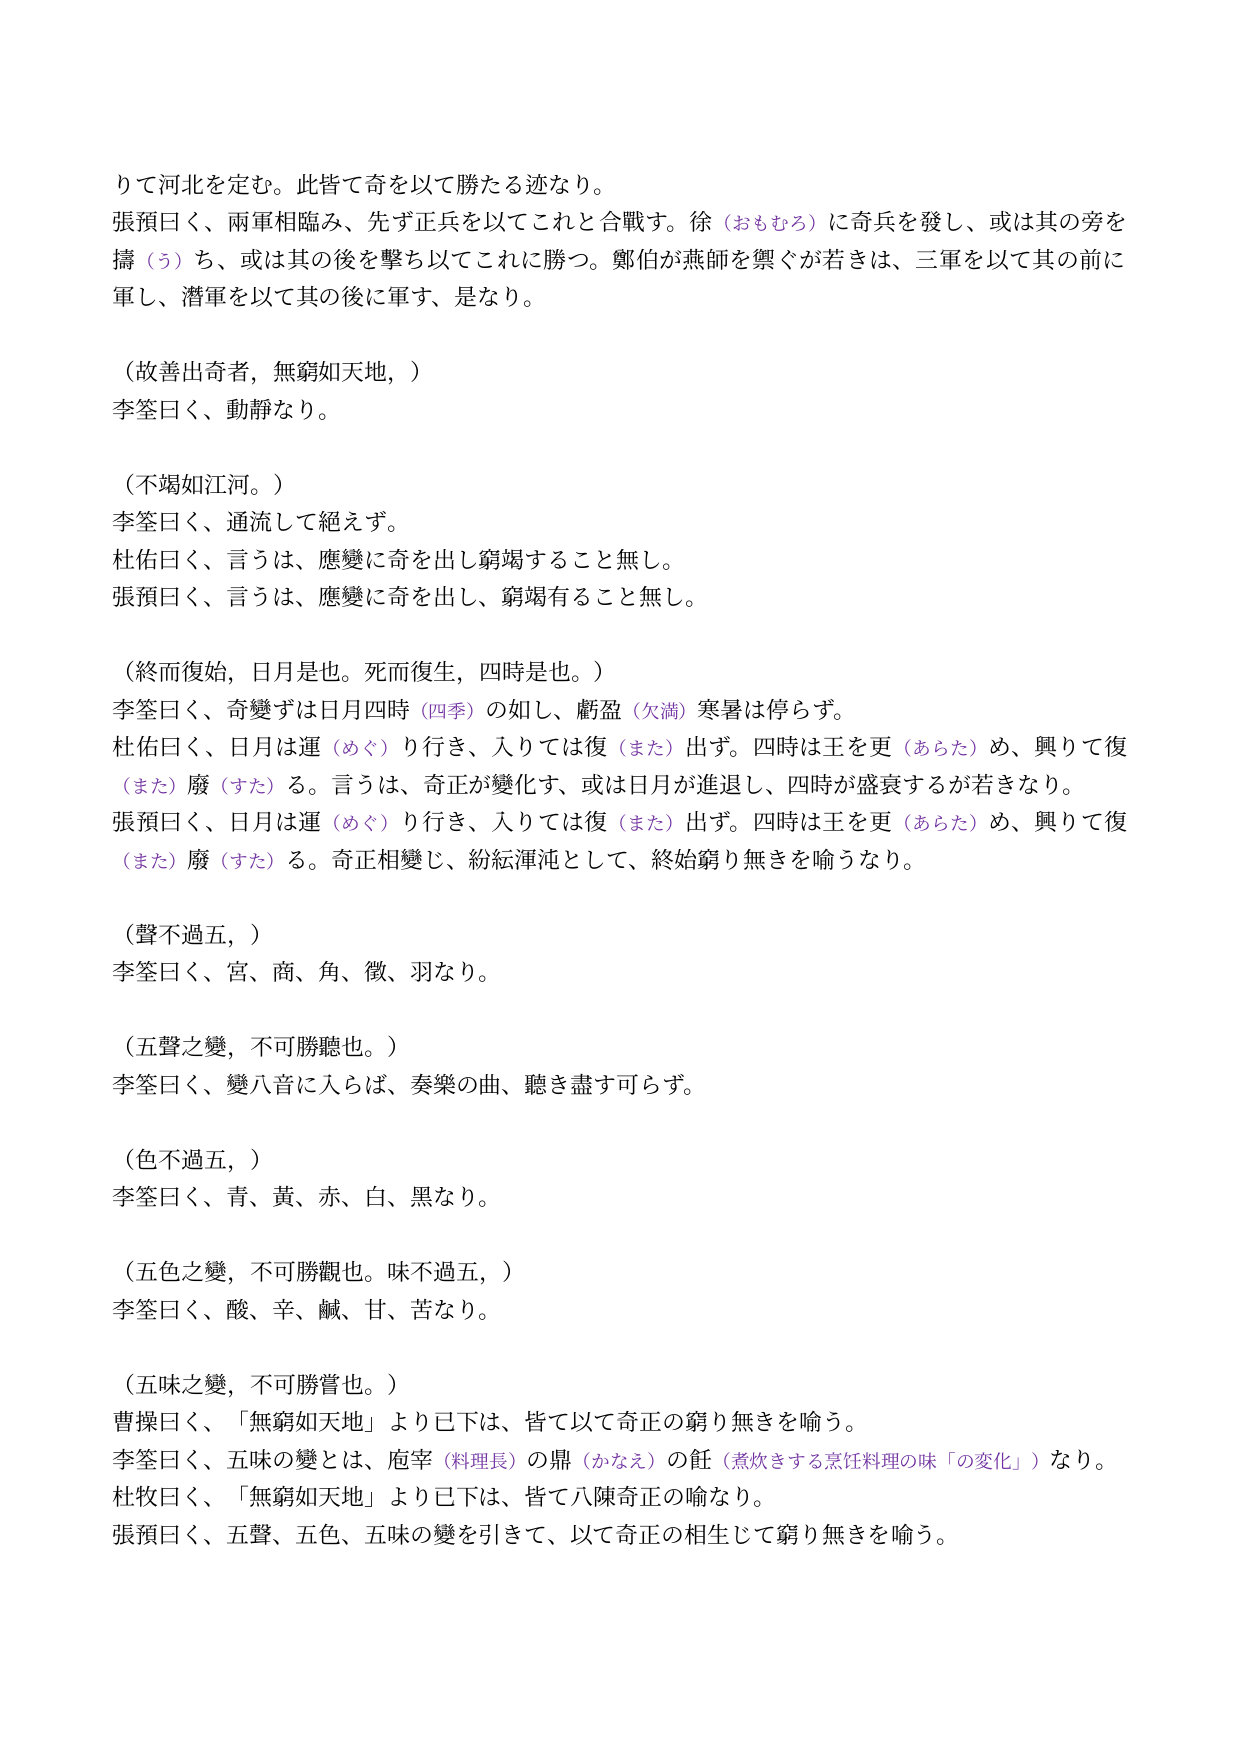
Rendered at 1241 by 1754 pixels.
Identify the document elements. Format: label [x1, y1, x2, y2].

text [112, 164, 1128, 1552]
